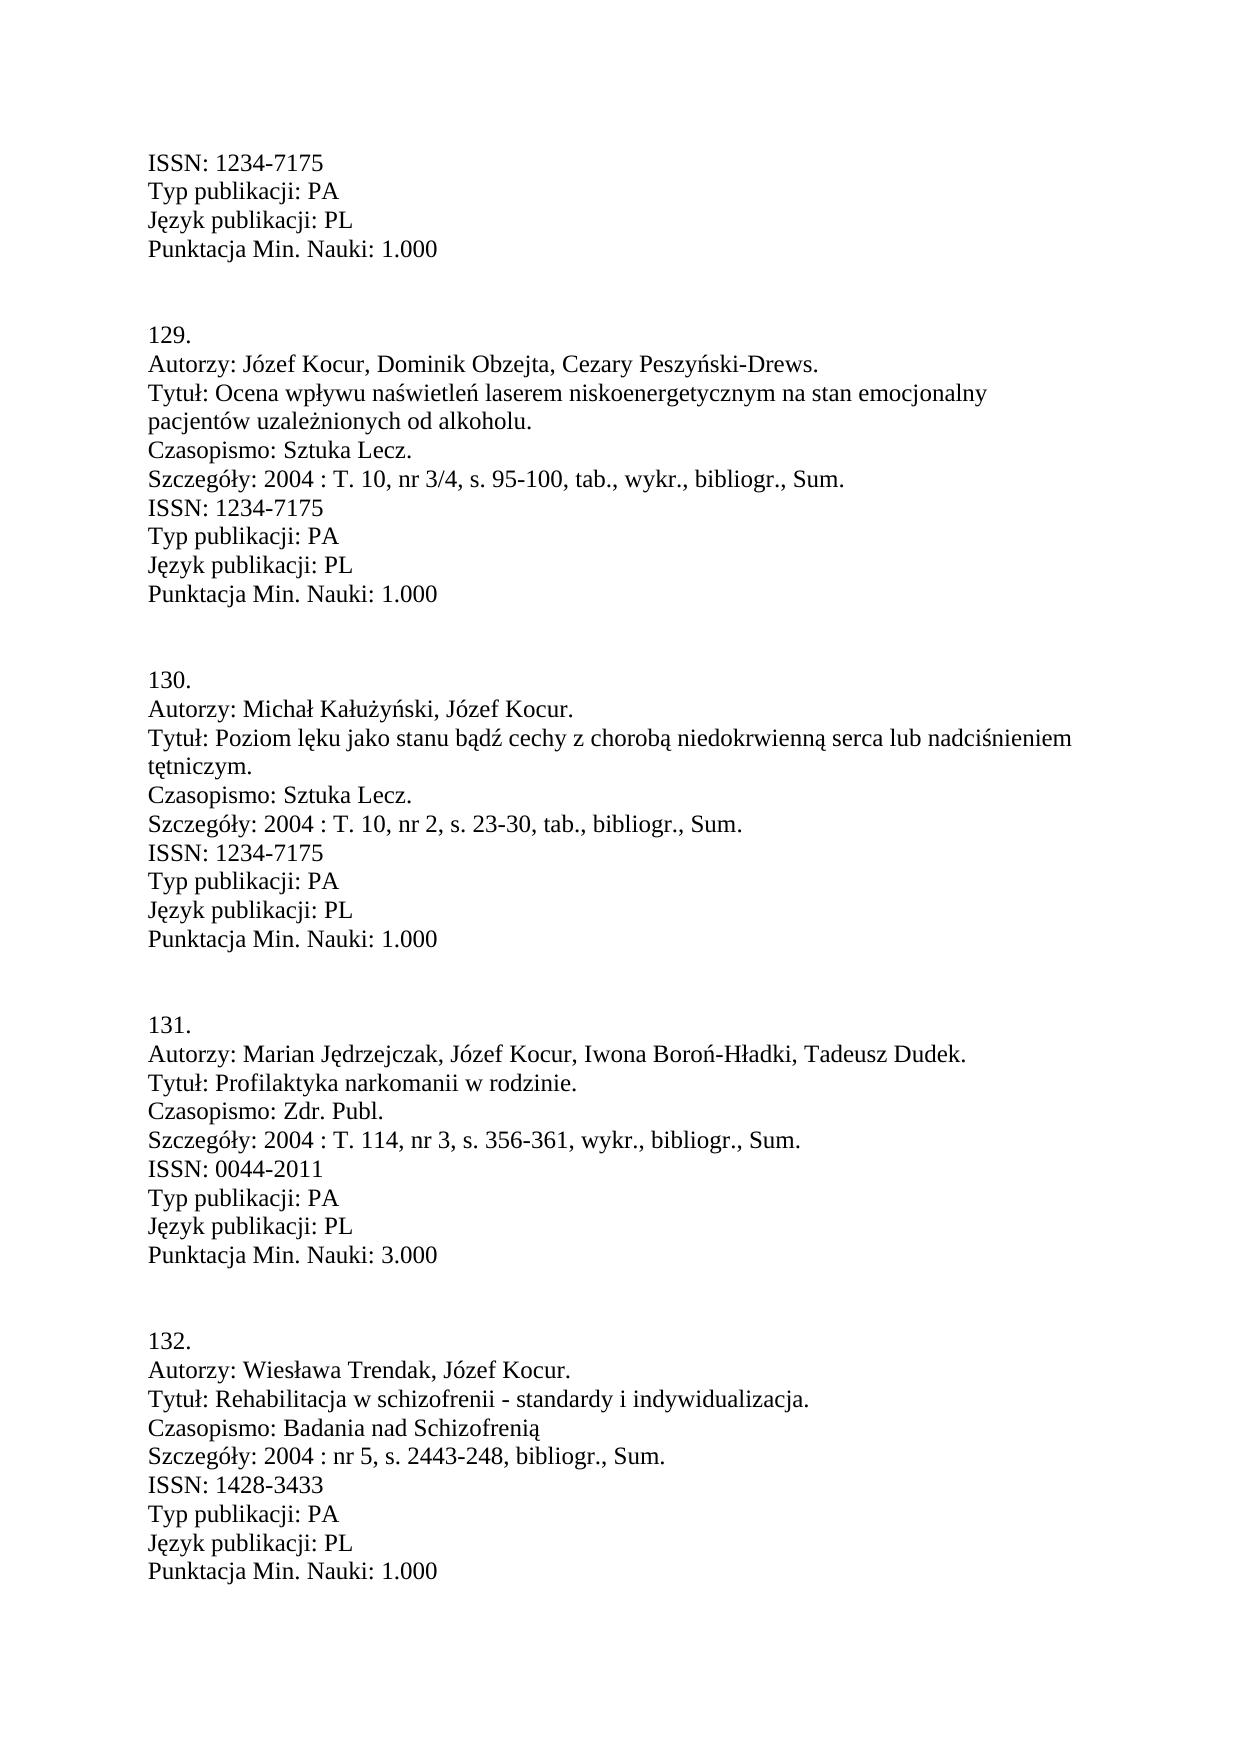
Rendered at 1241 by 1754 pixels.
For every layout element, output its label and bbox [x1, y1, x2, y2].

text [148, 148, 1093, 1585]
